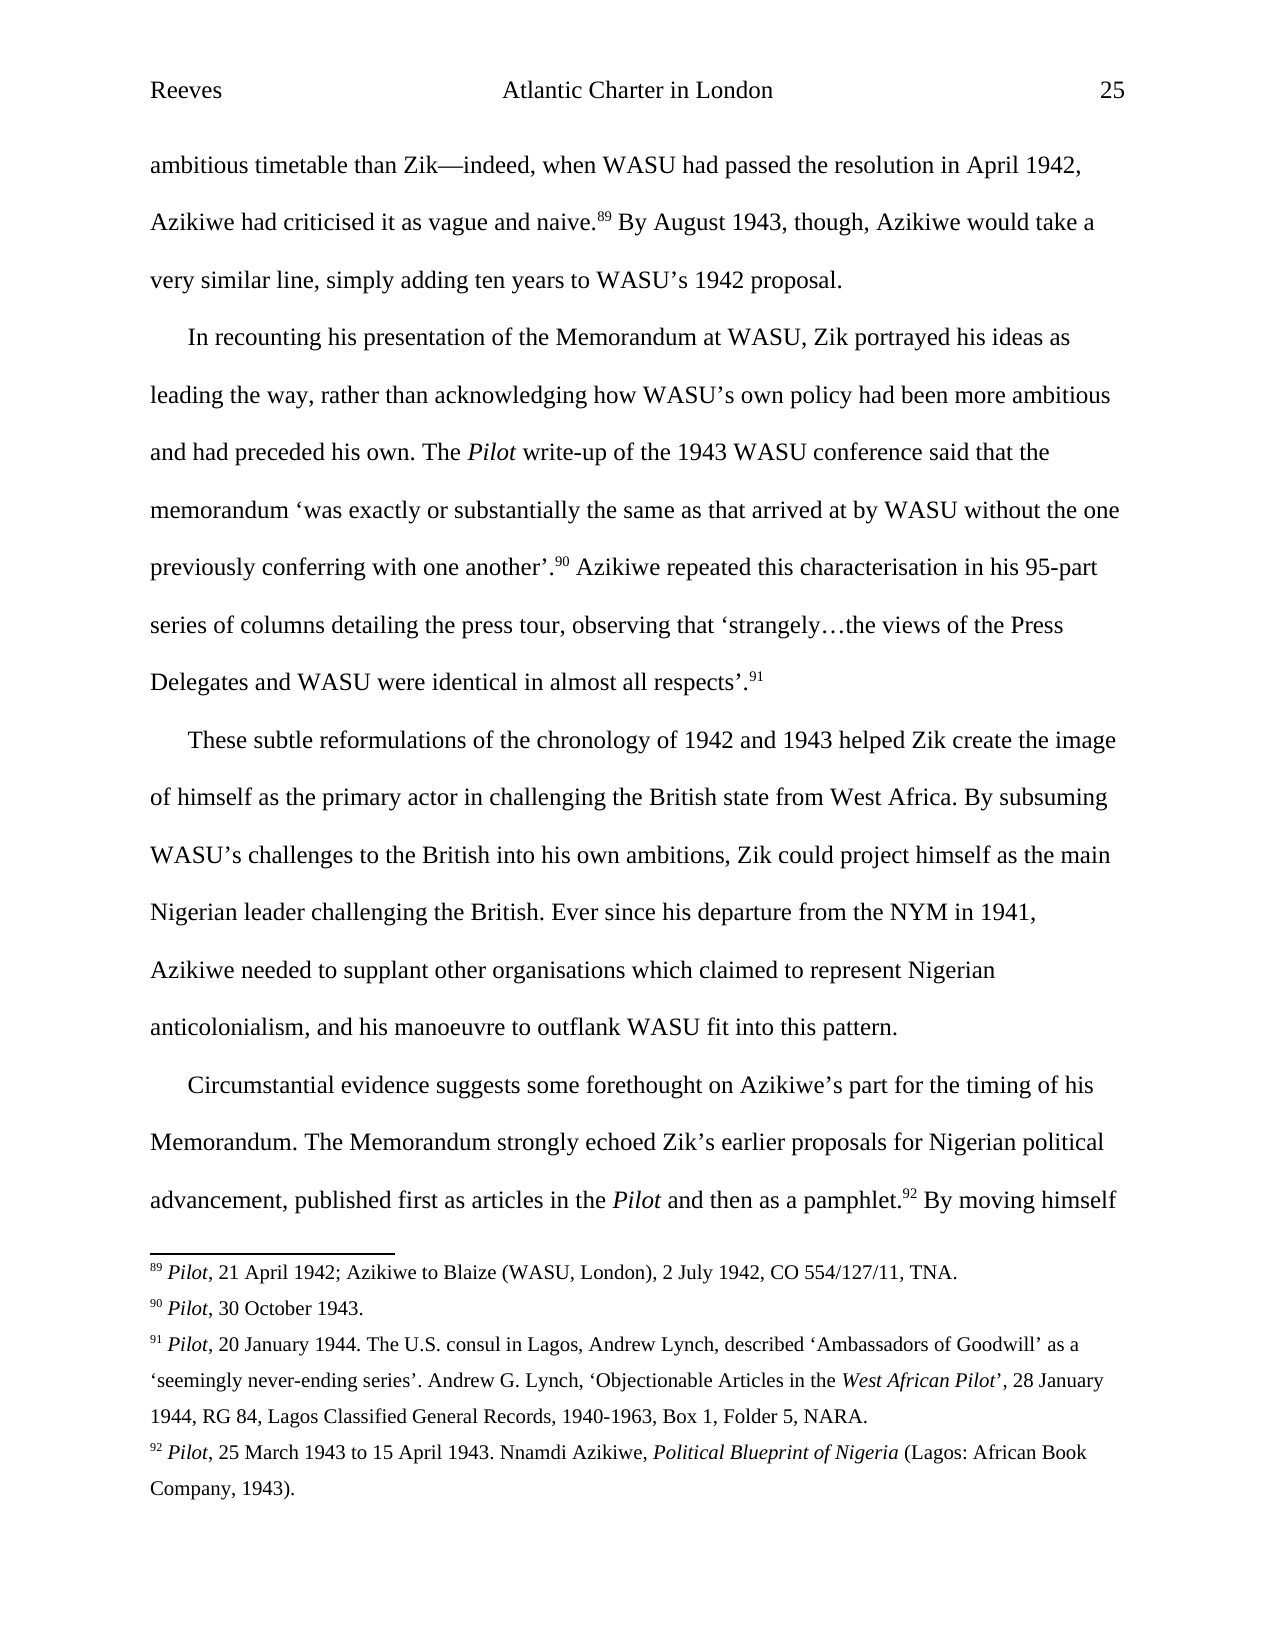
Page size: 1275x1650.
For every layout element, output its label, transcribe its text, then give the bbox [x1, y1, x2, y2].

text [150, 150, 1125, 294]
text In recounting his presentation of the Memorandum at WASU, Zik portrayed his ideas as leading the way, rather than acknowledging how WASU’s own policy had been more ambitious and had preceded his own. The Pilot write-up of the 1943 WASU conference said that the memorandum ‘was exactly or substantially the same as that arrived at by WASU without the one previously conferring with one another’. Azikiwe repeated this characterisation in his 95-part series of columns detailing the press tour, observing that ‘strangely…the views of the Press Delegates and WASU were identical in almost all respects’. [150, 322, 1125, 696]
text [150, 1070, 1125, 1214]
text These subtle reformulations of the chronology of 1942 and 1943 helped Zik create the image of himself as the primary actor in challenging the British state from West Africa. By subsuming WASU’s challenges to the British into his own ambitions, Zik could project himself as the main Nigerian leader challenging the British. Ever since his departure from the NYM in 1941, Azikiwe needed to supplant other organisations which claimed to represent Nigerian anticolonialism, and his manoeuvre to outflank WASU fit into this pattern. [150, 725, 1125, 1041]
